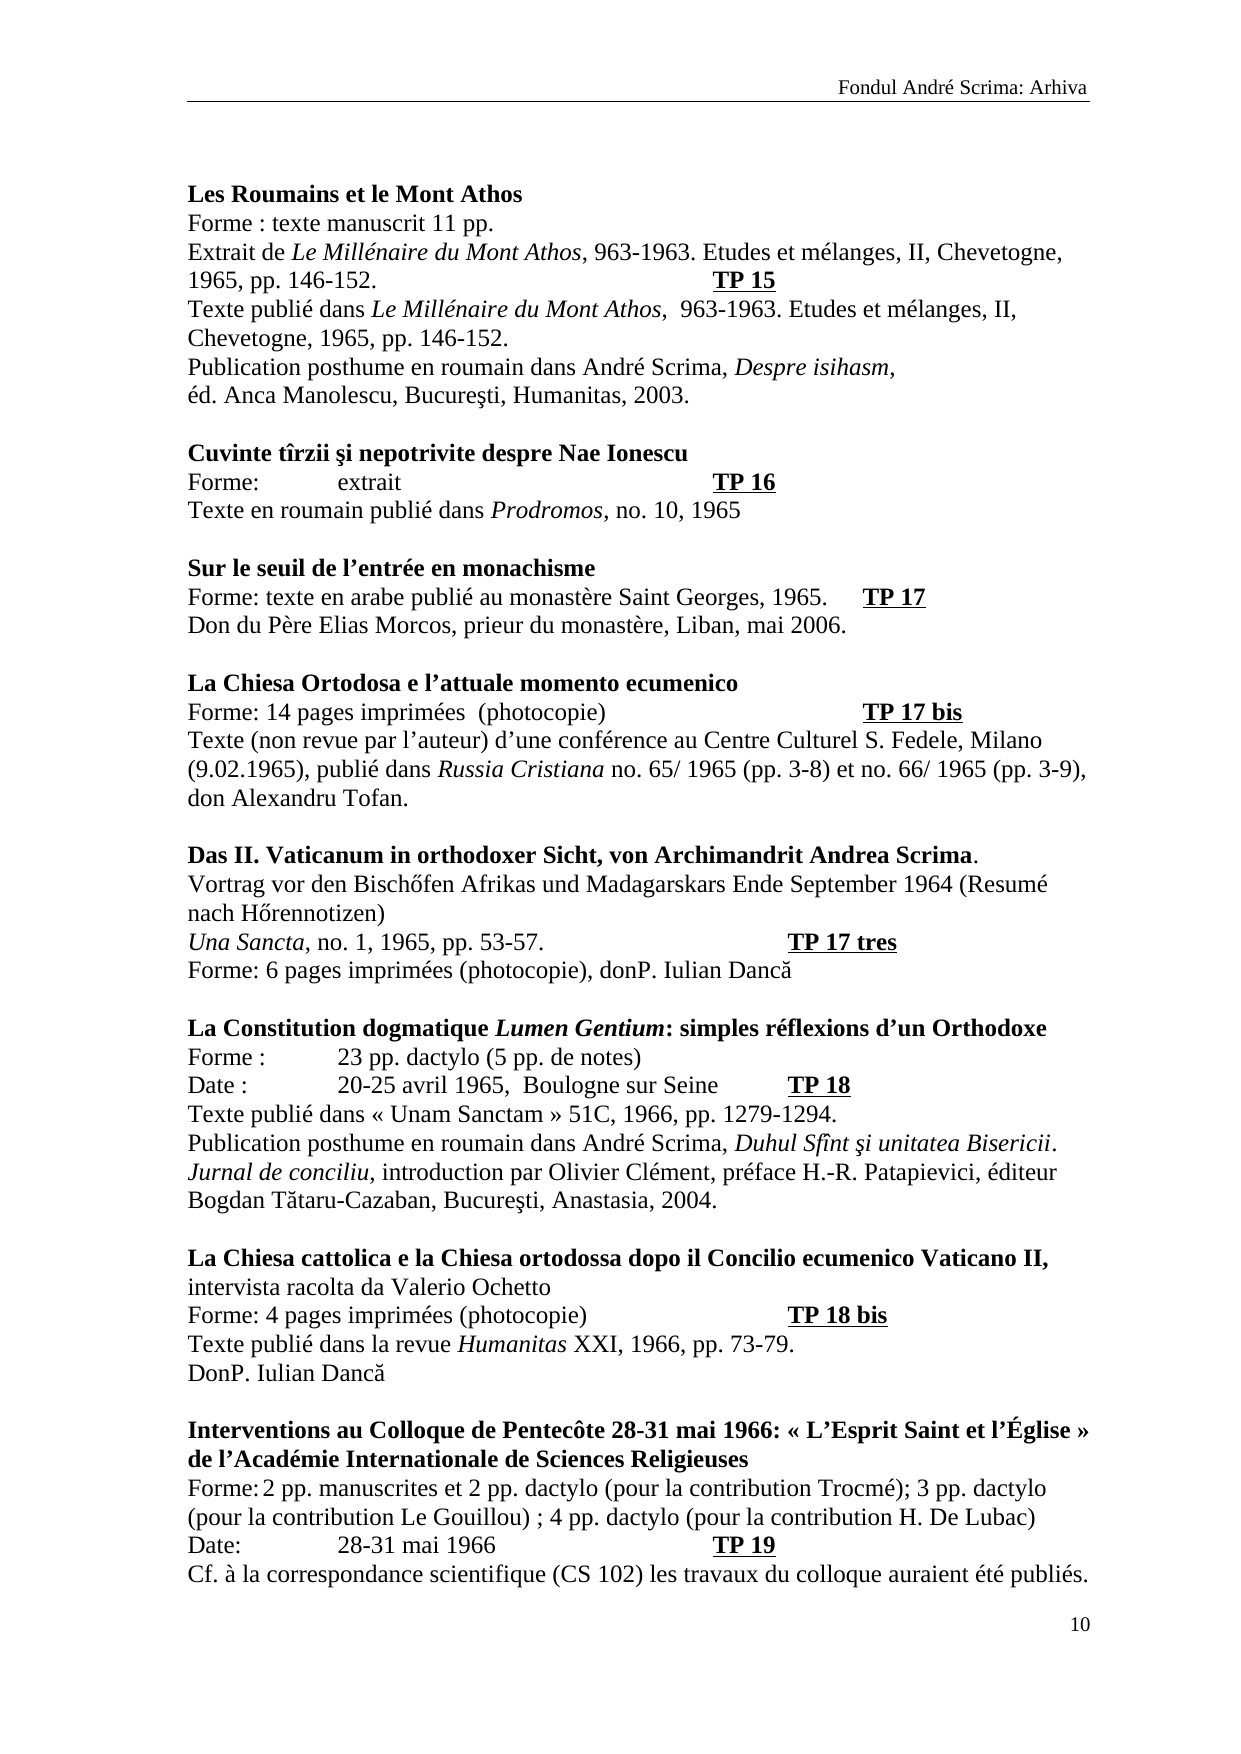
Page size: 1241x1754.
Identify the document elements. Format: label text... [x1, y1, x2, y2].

text Texte publié dans « Unam Sanctam » 51C, 1966, pp. 1279-1294. [187, 1099, 1090, 1128]
text Extrait de Le Millénaire du Mont Athos, 963-1963. Etudes et mélanges, II, Chevetogne, 1965, pp. 146-152. TP 15 [187, 237, 1090, 294]
text Forme: 4 pages imprimées (photocopie) TP 18 bis [187, 1301, 1090, 1329]
text Vortrag vor den Bischőfen Afrikas und Madagarskars Ende September 1964 (Resumé nach Hőrennotizen) [187, 869, 1090, 927]
text DonP. Iulian Dancă [187, 1358, 1090, 1387]
text Texte (non revue par l’auteur) d’une conférence au Centre Culturel S. Fedele, Milano (9.02.1965), publié dans Russia Cristiana no. 65/ 1965 (pp. 3-8) et no. 66/ 1965 (pp. 3-9), don Alexandru Tofan. [187, 726, 1090, 812]
text Publication posthume en roumain dans André Scrima, Duhul Sfînt şi unitatea Bisericii. Jurnal de conciliu, introduction par Olivier Clément, préface H.-R. Patapievici, éditeur Bogdan Tătaru-Cazaban, Bucureşti, Anastasia, 2004. [187, 1128, 1090, 1214]
text La Chiesa Ortodosa e l’attuale momento ecumenico [187, 668, 1090, 697]
text Forme: 14 pages imprimées (photocopie) TP 17 bis [187, 697, 1090, 726]
text Una Sancta, no. 1, 1965, pp. 53-57. TP 17 tres [187, 927, 1090, 956]
text Don du Père Elias Morcos, prieur du monastère, Liban, mai 2006. [187, 611, 1090, 639]
text Forme: 6 pages imprimées (photocopie), donP. Iulian Dancă [187, 956, 1090, 984]
text Forme: texte en arabe publié au monastère Saint Georges, 1965. TP 17 [187, 582, 1090, 611]
text éd. Anca Manolescu, Bucureşti, Humanitas, 2003. [187, 381, 1090, 409]
text Date: 28-31 mai 1966 TP 19 [187, 1531, 1090, 1559]
text Interventions au Colloque de Pentecôte 28-31 mai 1966: « L’Esprit Saint et l’Église » de l’Académie Internationale de Sciences Religieuses [187, 1416, 1090, 1473]
text Texte publié dans Le Millénaire du Mont Athos, 963-1963. Etudes et mélanges, II, Chevetogne, 1965, pp. 146-152. [187, 294, 1090, 352]
text La Chiesa cattolica e la Chiesa ortodossa dopo il Concilio ecumenico Vaticano II, intervista racolta da Valerio Ochetto [187, 1243, 1090, 1301]
subtitle Les Roumains et le Mont Athos [187, 179, 1090, 208]
text Texte en roumain publié dans Prodromos, no. 10, 1965 [187, 496, 1090, 524]
text Forme : texte manuscrit 11 pp. [187, 208, 1090, 237]
text Publication posthume en roumain dans André Scrima, Despre isihasm, [187, 352, 1090, 381]
subtitle Cuvinte tîrzii şi nepotrivite despre Nae Ionescu [187, 438, 1090, 467]
text Date : 20-25 avril 1965, Boulogne sur Seine TP 18 [187, 1071, 1090, 1099]
text Cf. à la correspondance scientifique (CS 102) les travaux du colloque auraient été publiés. [187, 1559, 1090, 1588]
text Das II. Vaticanum in orthodoxer Sicht, von Archimandrit Andrea Scrima. [187, 841, 1090, 869]
text La Constitution dogmatique Lumen Gentium: simples réflexions d’un Orthodoxe [187, 1013, 1090, 1042]
text Forme : 23 pp. dactylo (5 pp. de notes) [187, 1042, 1090, 1071]
subtitle Sur le seuil de l’entrée en monachisme [187, 553, 1090, 582]
text Forme: extrait TP 16 [187, 467, 1090, 496]
text Forme: 2 pp. manuscrites et 2 pp. dactylo (pour la contribution Trocmé); 3 pp. dactylo (pour la contribution Le Gouillou) ; 4 pp. dactylo (pour la contribution H. De Lubac) [187, 1473, 1090, 1531]
text Texte publié dans la revue Humanitas XXI, 1966, pp. 73-79. [187, 1329, 1090, 1358]
